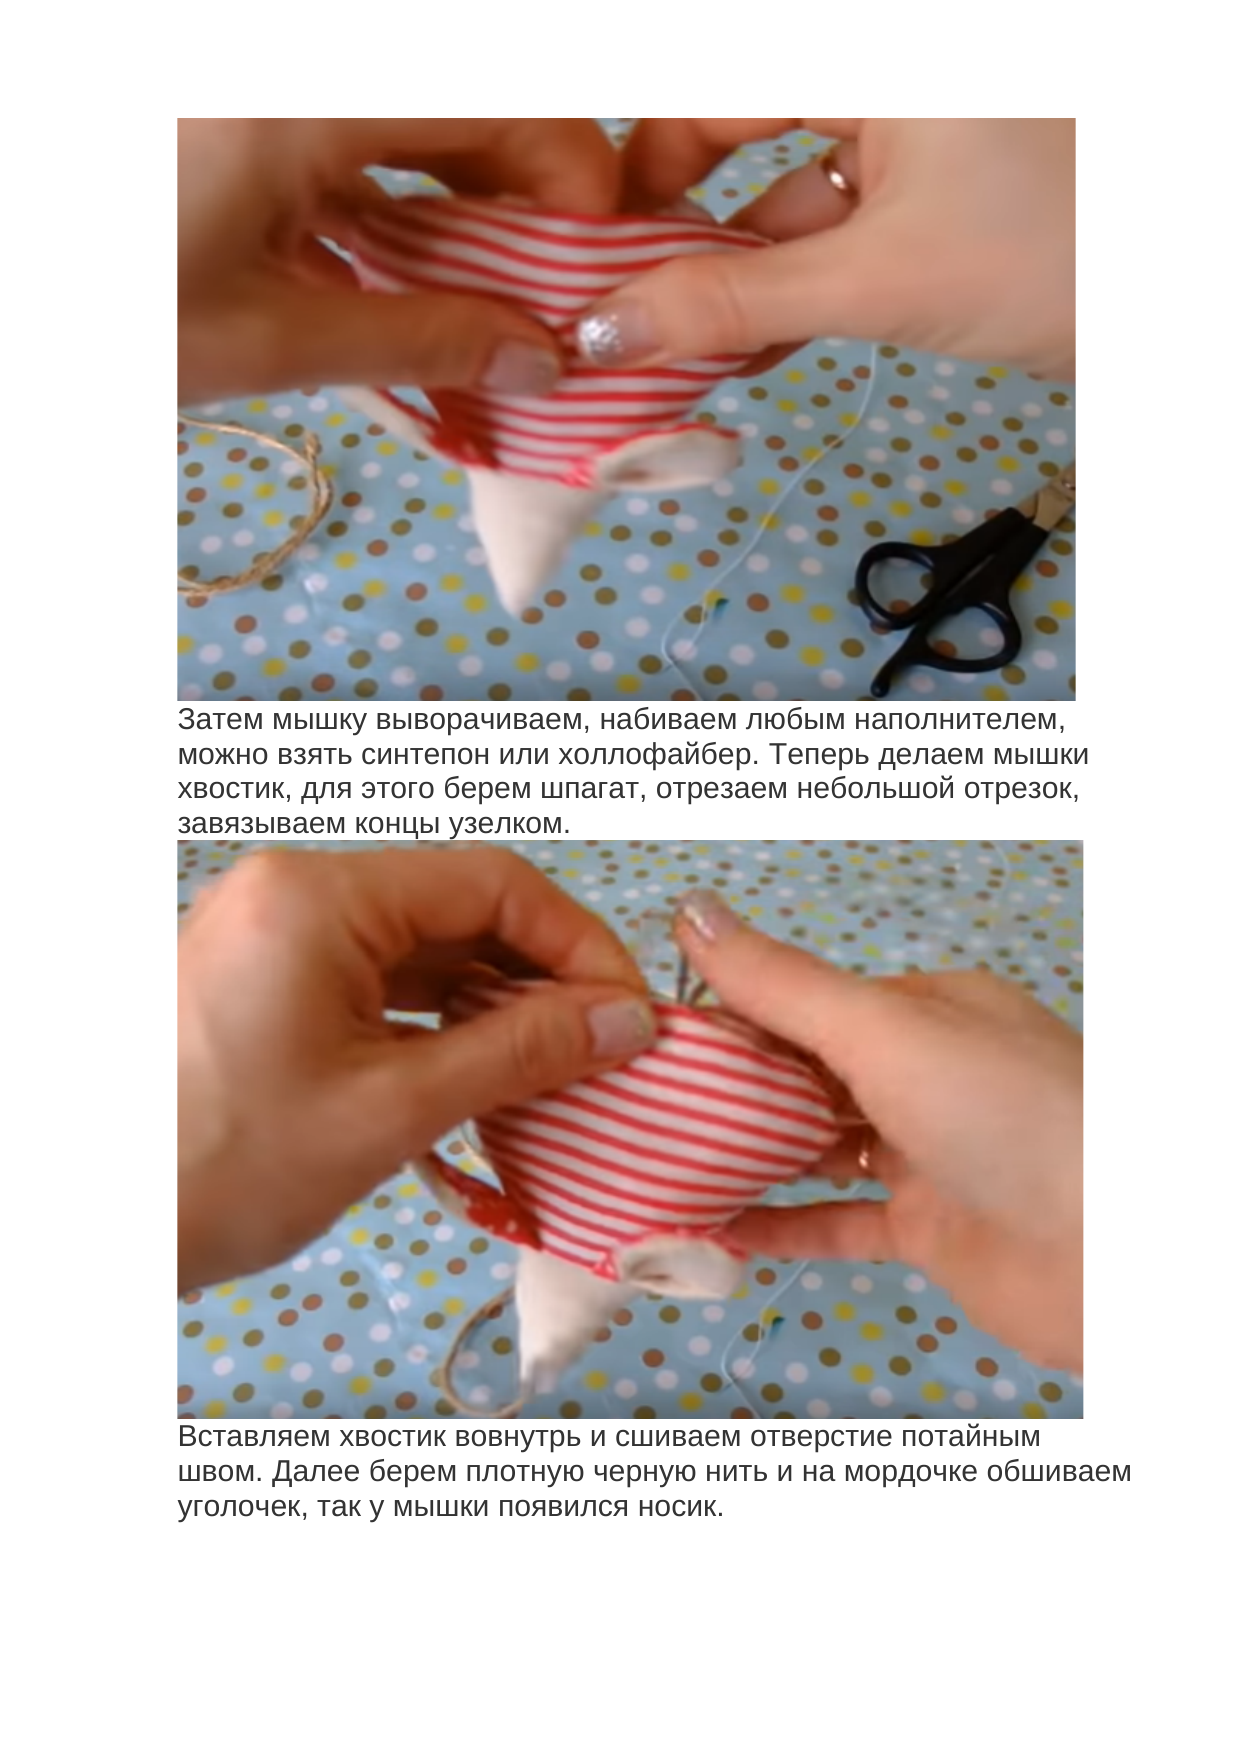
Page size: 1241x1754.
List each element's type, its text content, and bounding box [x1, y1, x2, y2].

picture [177, 840, 1084, 1419]
picture [177, 118, 1076, 701]
